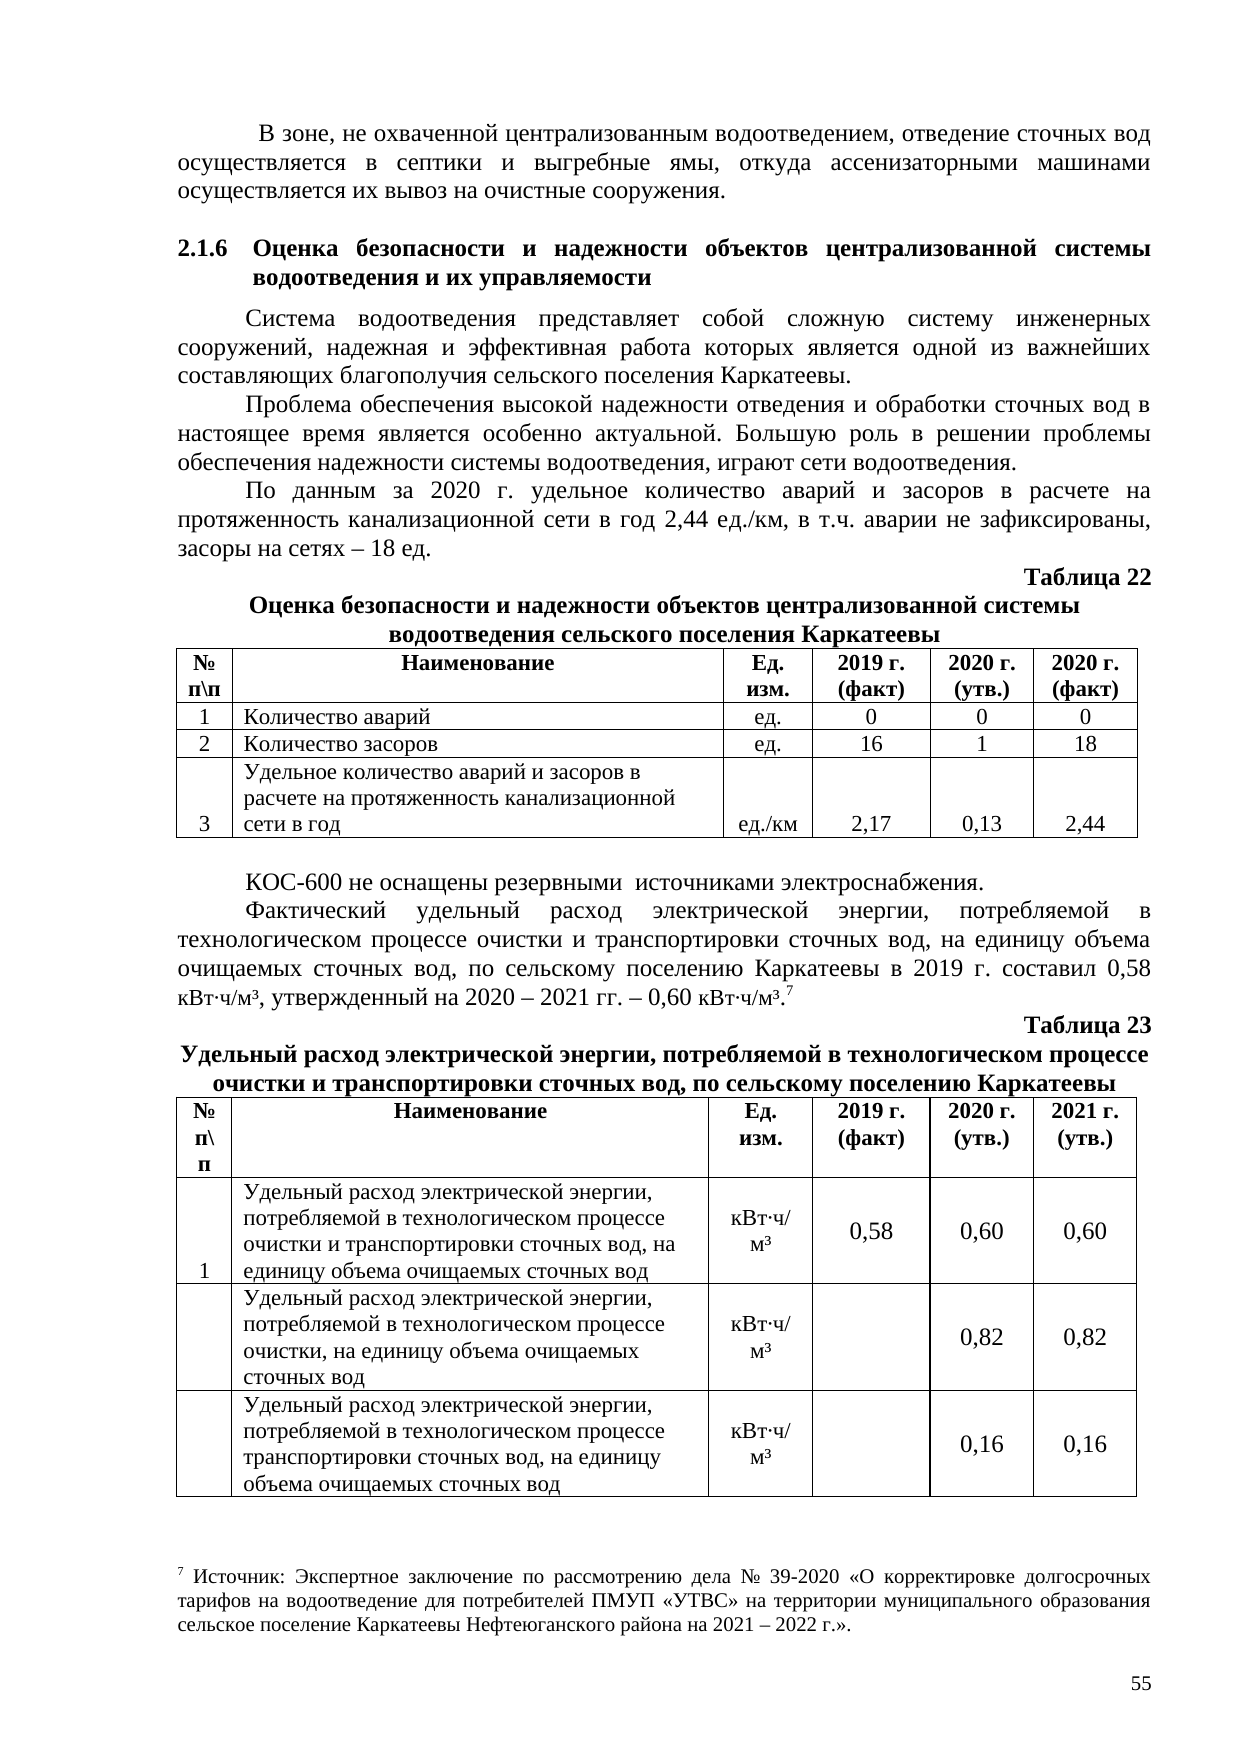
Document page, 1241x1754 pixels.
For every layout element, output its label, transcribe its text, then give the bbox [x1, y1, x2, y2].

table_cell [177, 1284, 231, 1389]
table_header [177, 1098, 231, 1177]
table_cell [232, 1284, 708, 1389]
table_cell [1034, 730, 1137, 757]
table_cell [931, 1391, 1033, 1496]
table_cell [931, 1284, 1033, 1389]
text Проблема обеспечения высокой надежности отведения и обработки сточных вод в настоящее время является особенно актуальной. Большую роль в решении проблемы обеспечения надежности системы водоотведения, играют сети водоотведения. [177, 389, 1152, 476]
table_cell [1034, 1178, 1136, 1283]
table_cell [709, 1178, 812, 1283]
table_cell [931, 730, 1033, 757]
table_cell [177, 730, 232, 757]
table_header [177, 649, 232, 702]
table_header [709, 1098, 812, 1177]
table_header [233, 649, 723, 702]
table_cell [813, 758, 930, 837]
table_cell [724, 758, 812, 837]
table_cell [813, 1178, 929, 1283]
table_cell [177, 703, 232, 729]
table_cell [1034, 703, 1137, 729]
text Таблица 22 [177, 562, 1152, 591]
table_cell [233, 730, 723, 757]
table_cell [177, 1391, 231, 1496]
text КОС-600 не оснащены резервными источниками электроснабжения. [177, 867, 1152, 895]
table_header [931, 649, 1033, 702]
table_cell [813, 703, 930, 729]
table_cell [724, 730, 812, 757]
text Система водоотведения представляет собой сложную систему инженерных сооружений, надежная и эффективная работа которых является одной из важнейших составляющих благополучия сельского поселения Каркатеевы. [177, 303, 1152, 389]
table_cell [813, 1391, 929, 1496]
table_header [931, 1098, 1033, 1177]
text Оценка безопасности и надежности объектов централизованной системы водоотведения сельского поселения Каркатеевы [177, 591, 1152, 648]
subtitle Оценка безопасности и надежности объектов централизованной системы водоотведения и их управляемости [177, 233, 1152, 291]
text Фактический удельный расход электрической энергии, потребляемой в технологическом процессе очистки и транспортировки сточных вод, на единицу объема очищаемых сточных вод, по сельскому поселению Каркатеевы в 2019 г. составил 0,58 кВт∙ч/м³, утвержденный на 2020 – 2021 гг. – 0,60 кВт∙ч/м³. [177, 895, 1152, 1010]
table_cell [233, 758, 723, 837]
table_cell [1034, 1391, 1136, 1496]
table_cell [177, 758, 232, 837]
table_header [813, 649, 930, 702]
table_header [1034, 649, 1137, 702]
text Таблица 23 [177, 1010, 1152, 1039]
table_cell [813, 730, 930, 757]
text В зоне, не охваченной централизованным водоотведением, отведение сточных вод осуществляется в септики и выгребные ямы, откуда ассенизаторными машинами осуществляется их вывоз на очистные сооружения. [177, 118, 1152, 204]
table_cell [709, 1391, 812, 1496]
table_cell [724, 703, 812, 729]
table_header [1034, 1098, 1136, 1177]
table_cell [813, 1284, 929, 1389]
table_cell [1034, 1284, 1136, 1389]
text Удельный расход электрической энергии, потребляемой в технологическом процессе очистки и транспортировки сточных вод, по сельскому поселению Каркатеевы [177, 1039, 1152, 1097]
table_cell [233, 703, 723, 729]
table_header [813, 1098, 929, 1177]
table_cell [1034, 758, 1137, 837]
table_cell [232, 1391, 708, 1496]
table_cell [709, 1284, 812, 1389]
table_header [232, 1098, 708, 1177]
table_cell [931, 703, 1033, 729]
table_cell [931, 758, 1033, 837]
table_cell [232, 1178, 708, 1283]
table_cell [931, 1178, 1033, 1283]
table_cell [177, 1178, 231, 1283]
text По данным за 2020 г. удельное количество аварий и засоров в расчете на протяженность канализационной сети в год 2,44 ед./км, в т.ч. аварии не зафиксированы, засоры на сетях – 18 ед. [177, 476, 1152, 562]
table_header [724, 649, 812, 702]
